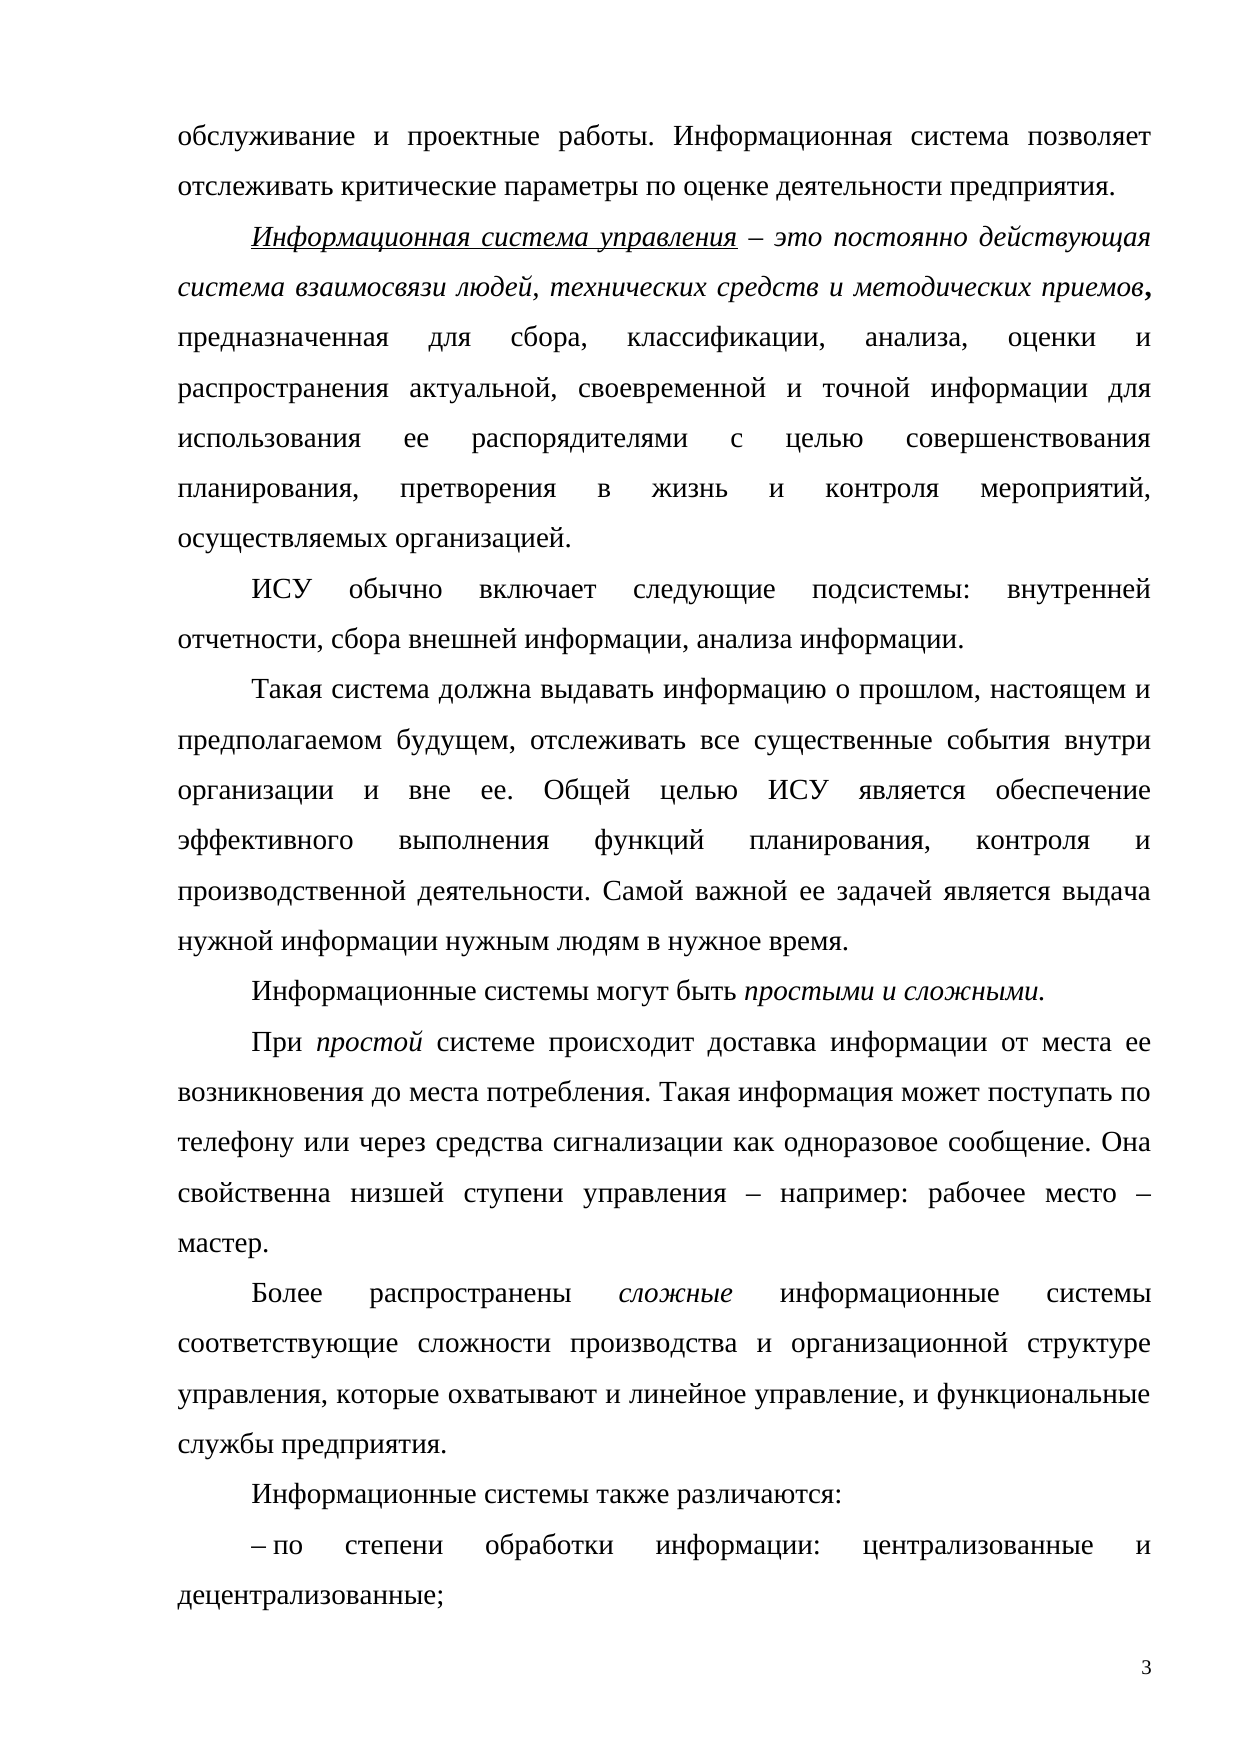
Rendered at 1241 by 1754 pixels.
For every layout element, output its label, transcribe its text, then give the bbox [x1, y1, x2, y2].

text ИСУ обычно включает следующие подсистемы: внутренней отчетности, сбора внешней информации, анализа информации. [177, 571, 1152, 655]
text Более распространены сложные информационные системы соответствующие сложности производства и организационной структуре управления, которые охватывают и линейное управление, и функциональные службы предприятия. [177, 1275, 1152, 1460]
text Информационные системы также различаются: [177, 1477, 1152, 1510]
text При простой системе происходит доставка информации от места ее возникновения до места потребления. Такая информация может поступать по телефону или через средства сигнализации как одноразовое сообщение. Она свойственна низшей ступени управления – например: рабочее место – мастер. [177, 1024, 1152, 1258]
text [177, 118, 1152, 202]
text Информационные системы могут быть простыми и сложными. [177, 973, 1152, 1007]
text Информационная система управления – это постоянно действующая система взаимосвязи людей, технических средств и методических приемов, предназначенная для сбора, классификации, анализа, оценки и распространения актуальной, своевременной и точной информации для использования ее распорядителями с целью совершенствования планирования, претворения в жизнь и контроля мероприятий, осуществляемых организацией. [177, 219, 1152, 554]
text – по степени обработки информации: централизованные и децентрализованные; [177, 1527, 1152, 1611]
text Такая система должна выдавать информацию о прошлом, настоящем и предполагаемом будущем, отслеживать все существенные события внутри организации и вне ее. Общей целью ИСУ является обеспечение эффективного выполнения функций планирования, контроля и производственной деятельности. Самой важной ее задачей является выдача нужной информации нужным людям в нужное время. [177, 672, 1152, 957]
